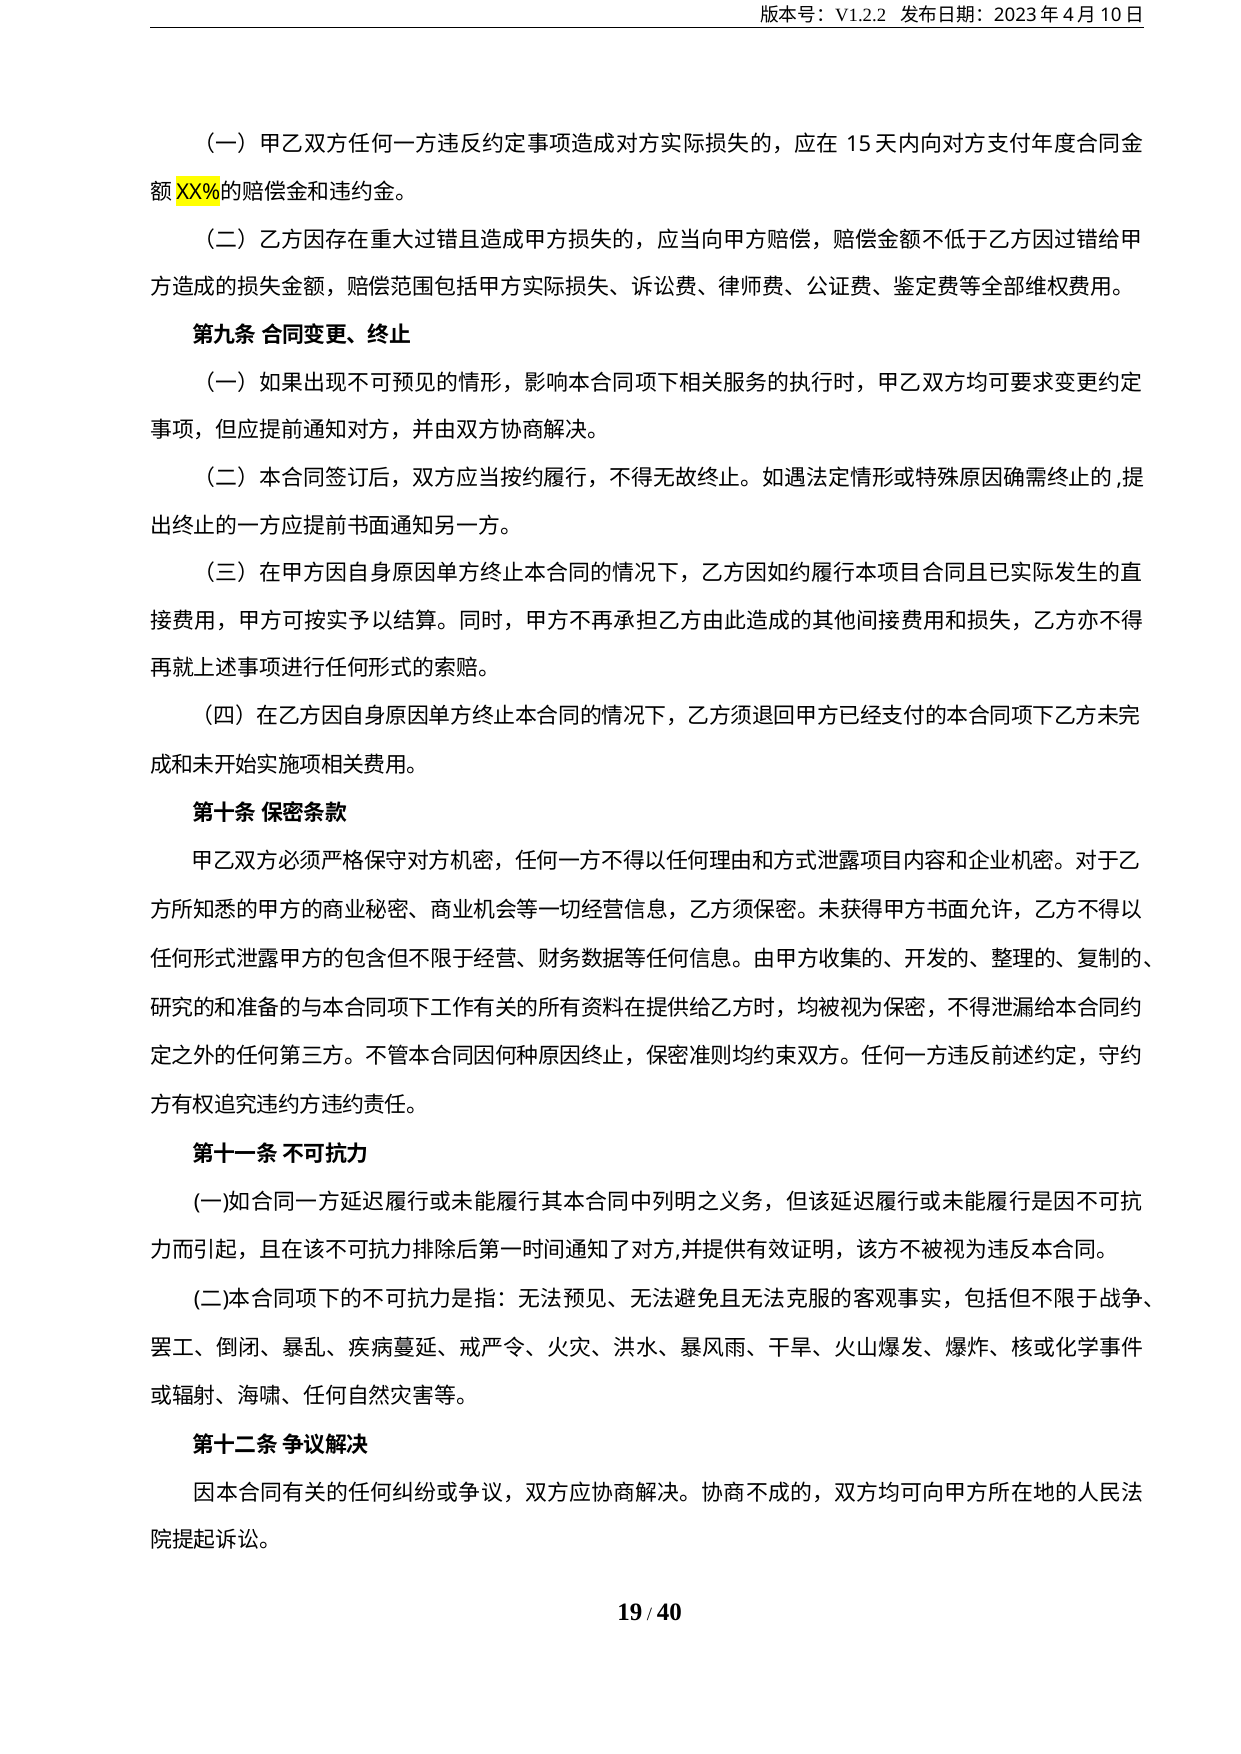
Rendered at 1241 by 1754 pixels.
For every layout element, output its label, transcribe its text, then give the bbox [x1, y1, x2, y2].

list 保密条款 [150, 795, 1144, 827]
list 在甲方因自身原因单方终止本合同的情况下，乙方因如约履行本项目合同且已实际发生的直接费用，甲方可按实予以结算。同时，甲方不再承担乙方由此造成的其他间接费用和损失，乙方亦不得再就上述事项进行任何形式的索赔。 [150, 555, 1144, 682]
list 甲乙双方任何一方违反约定事项造成对方实际损失的，应在15天内向对方支付年度合同金额XX%的赔偿金和违约金。 [150, 126, 1144, 206]
list 本合同项下的不可抗力是指：无法预见、无法避免且无法克服的客观事实，包括但不限于战争、罢工、倒闭、暴乱、疾病蔓延、戒严令、火灾、洪水、暴风雨、干旱、火山爆发、爆炸、核或化学事件或辐射、海啸、任何自然灾害等。 [150, 1281, 1144, 1411]
text （四）在乙方因自身原因单方终止本合同的情况下，乙方须退回甲方已经支付的本合同项下乙方未完成和未开始实施项相关费用。 [150, 698, 1144, 779]
list 不可抗力 [150, 1135, 1144, 1168]
list 本合同签订后，双方应当按约履行，不得无故终止。如遇法定情形或特殊原因确需终止的,提出终止的一方应提前书面通知另一方。 [150, 460, 1144, 539]
text 因本合同有关的任何纠纷或争议，双方应协商解决。协商不成的，双方均可向甲方所在地的人民法院提起诉讼。 [150, 1475, 1144, 1554]
list 乙方因存在重大过错且造成甲方损失的，应当向甲方赔偿，赔偿金额不低于乙方因过错给甲方造成的损失金额，赔偿范围包括甲方实际损失、诉讼费、律师费、公证费、鉴定费等全部维权费用。 [150, 222, 1144, 301]
list 如果出现不可预见的情形，影响本合同项下相关服务的执行时，甲乙双方均可要求变更约定事项，但应提前通知对方，并由双方协商解决。 [150, 365, 1144, 444]
text 甲乙双方必须严格保守对方机密，任何一方不得以任何理由和方式泄露项目内容和企业机密。对于乙方所知悉的甲方的商业秘密、商业机会等一切经营信息，乙方须保密。未获得甲方书面允许，乙方不得以任何形式泄露甲方的包含但不限于经营、财务数据等任何信息。由甲方收集的、开发的、整理的、复制的、研究的和准备的与本合同项下工作有关的所有资料在提供给乙方时，均被视为保密，不得泄漏给本合同约定之外的任何第三方。不管本合同因何种原因终止，保密准则均约束双方。任何一方违反前述约定，守约方有权追究违约方违约责任。 [150, 843, 1144, 1119]
list 争议解决 [150, 1426, 1144, 1459]
list 合同变更、终止 [150, 317, 1144, 349]
list 如合同一方延迟履行或未能履行其本合同中列明之义务，但该延迟履行或未能履行是因不可抗力而引起，且在该不可抗力排除后第一时间通知了对方,并提供有效证明，该方不被视为违反本合同。 [150, 1183, 1144, 1265]
